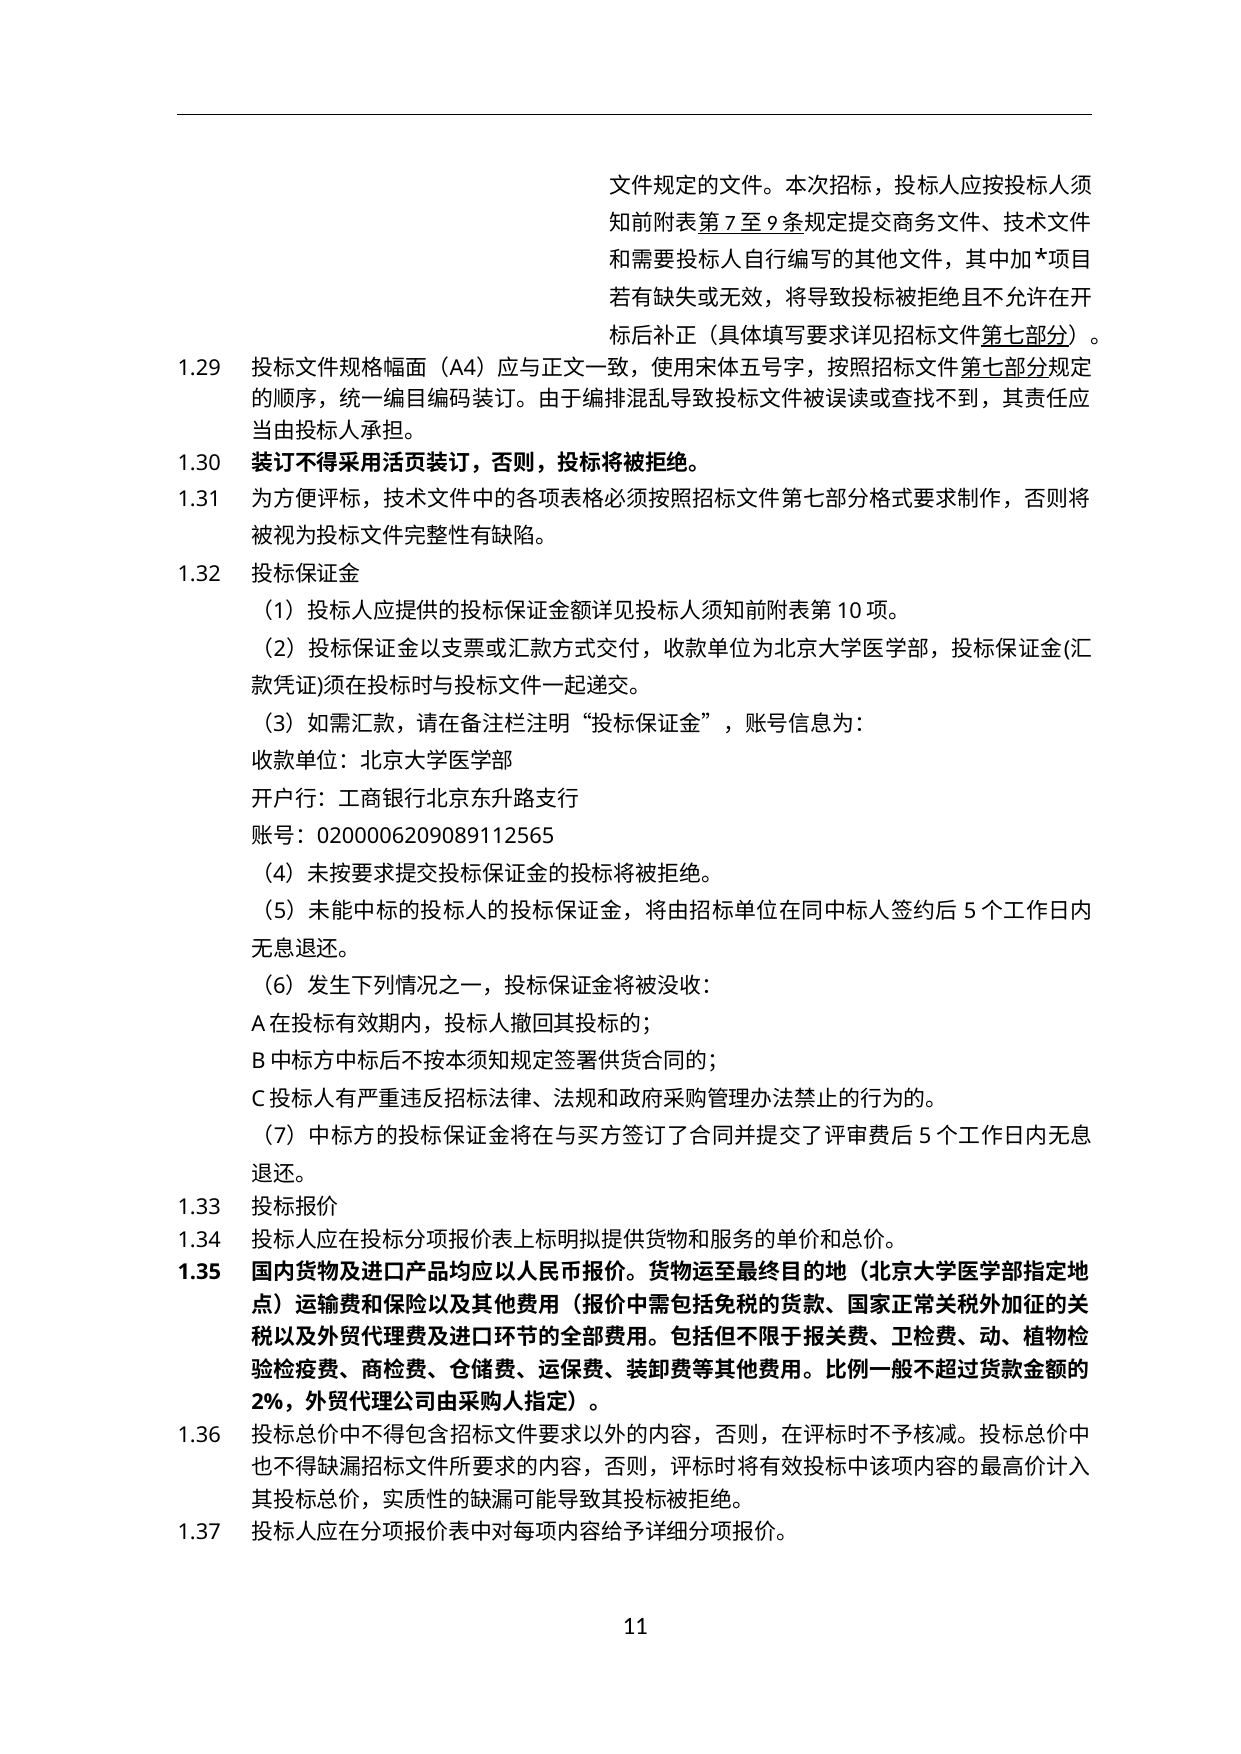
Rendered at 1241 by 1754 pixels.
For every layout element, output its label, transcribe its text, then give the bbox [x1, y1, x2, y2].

list 投标文件规格幅面（A4）应与正文一致，使用宋体五号字，按照招标文件第七部分规定的顺序，统一编目编码装订。由于编排混乱导致投标文件被误读或查找不到，其责任应当由投标人承担。 [177, 349, 1092, 444]
list 投标保证金 [177, 551, 1092, 589]
text （2）投标保证金以支票或汇款方式交付，收款单位为北京大学医学部，投标保证金(汇款凭证)须在投标时与投标文件一起递交。 [251, 626, 1092, 701]
list 为方便评标，技术文件中的各项表格必须按照招标文件第七部分格式要求制作，否则将被视为投标文件完整性有缺陷。 [177, 476, 1092, 551]
text 收款单位：北京大学医学部 [251, 739, 1092, 776]
text （5）未能中标的投标人的投标保证金，将由招标单位在同中标人签约后5个工作日内无息退还。 [251, 889, 1092, 964]
list 投标人应在投标分项报价表上标明拟提供货物和服务的单价和总价。 [177, 1221, 1092, 1254]
text 开户行：工商银行北京东升路支行 [251, 776, 1092, 814]
text （6）发生下列情况之一，投标保证金将被没收： [251, 964, 1092, 1001]
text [609, 162, 1092, 349]
list 投标总价中不得包含招标文件要求以外的内容，否则，在评标时不予核减。投标总价中也不得缺漏招标文件所要求的内容，否则，评标时将有效投标中该项内容的最高价计入其投标总价，实质性的缺漏可能导致其投标被拒绝。 [177, 1416, 1092, 1514]
text B中标方中标后不按本须知规定签署供货合同的； [251, 1039, 1092, 1076]
list 装订不得采用活页装订，否则，投标将被拒绝。 [177, 444, 1092, 476]
list 国内货物及进口产品均应以人民币报价。货物运至最终目的地（北京大学医学部指定地点）运输费和保险以及其他费用（报价中需包括免税的货款、国家正常关税外加征的关税以及外贸代理费及进口环节的全部费用。包括但不限于报关费、卫检费、动、植物检验检疫费、商检费、仓储费、运保费、装卸费等其他费用。比例一般不超过货款金额的2%，外贸代理公司由采购人指定）。 [177, 1254, 1092, 1416]
text （4）未按要求提交投标保证金的投标将被拒绝。 [251, 851, 1092, 889]
text （1）投标人应提供的投标保证金额详见投标人须知前附表第10项。 [251, 589, 1092, 626]
text （7）中标方的投标保证金将在与买方签订了合同并提交了评审费后5个工作日内无息退还。 [251, 1114, 1092, 1189]
text C投标人有严重违反招标法律、法规和政府采购管理办法禁止的行为的。 [251, 1076, 1092, 1114]
text A在投标有效期内，投标人撤回其投标的； [251, 1001, 1092, 1039]
text 账号：0200006209089112565 [251, 814, 1092, 851]
list 投标人应在分项报价表中对每项内容给予详细分项报价。 [177, 1514, 1092, 1546]
text （3）如需汇款，请在备注栏注明“投标保证金”，账号信息为： [251, 701, 1092, 739]
list 投标报价 [177, 1189, 1092, 1221]
